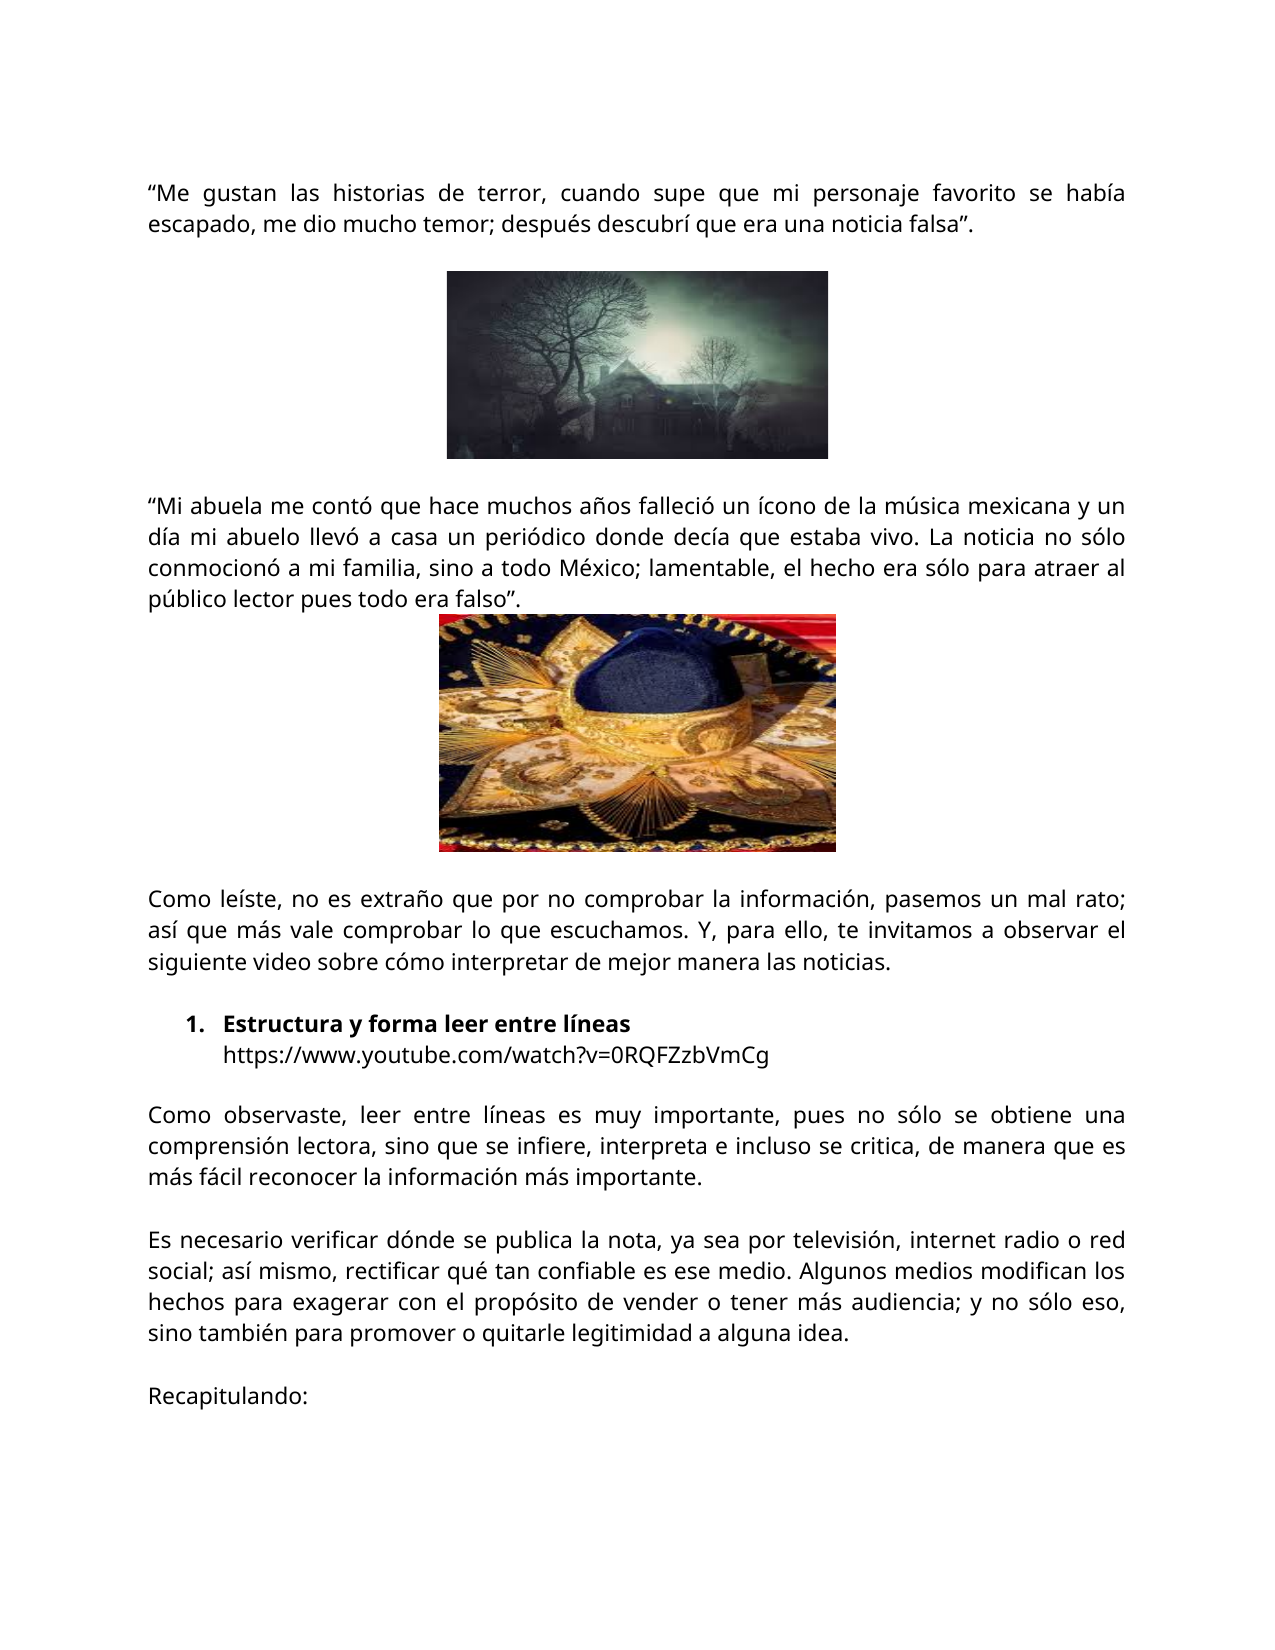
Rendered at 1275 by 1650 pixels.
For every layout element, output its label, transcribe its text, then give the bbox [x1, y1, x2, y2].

text “Mi abuela me contó que hace muchos años falleció un ícono de la música mexicana y un día mi abuelo llevó a casa un periódico donde decía que estaba vivo. La noticia no sólo conmocionó a mi familia, sino a todo México; lamentable, el hecho era sólo para atraer al público lector pues todo era falso”. [148, 490, 1127, 615]
picture [439, 614, 836, 852]
text Como observaste, leer entre líneas es muy importante, pues no sólo se obtiene una comprensión lectora, sino que se infiere, interpreta e incluso se critica, de manera que es más fácil reconocer la información más importante. [148, 1099, 1127, 1192]
list Estructura y forma leer entre líneas [185, 1008, 1127, 1039]
text Recapitulando: [148, 1380, 1127, 1411]
picture [446, 271, 829, 459]
text Es necesario verificar dónde se publica la nota, ya sea por televisión, internet radio o red social; así mismo, rectificar qué tan confiable es ese medio. Algunos medios modifican los hechos para exagerar con el propósito de vender o tener más audiencia; y no sólo eso, sino también para promover o quitarle legitimidad a alguna idea. [148, 1224, 1127, 1349]
text Como leíste, no es extraño que por no comprobar la información, pasemos un mal rato; así que más vale comprobar lo que escuchamos. Y, para ello, te invitamos a observar el siguiente video sobre cómo interpretar de mejor manera las noticias. [148, 883, 1127, 977]
text “Me gustan las historias de terror, cuando supe que mi personaje favorito se había escapado, me dio mucho temor; después descubrí que era una noticia falsa”. [148, 177, 1127, 240]
list https://www.youtube.com/watch?v=0RQFZzbVmCg [223, 1039, 1127, 1099]
